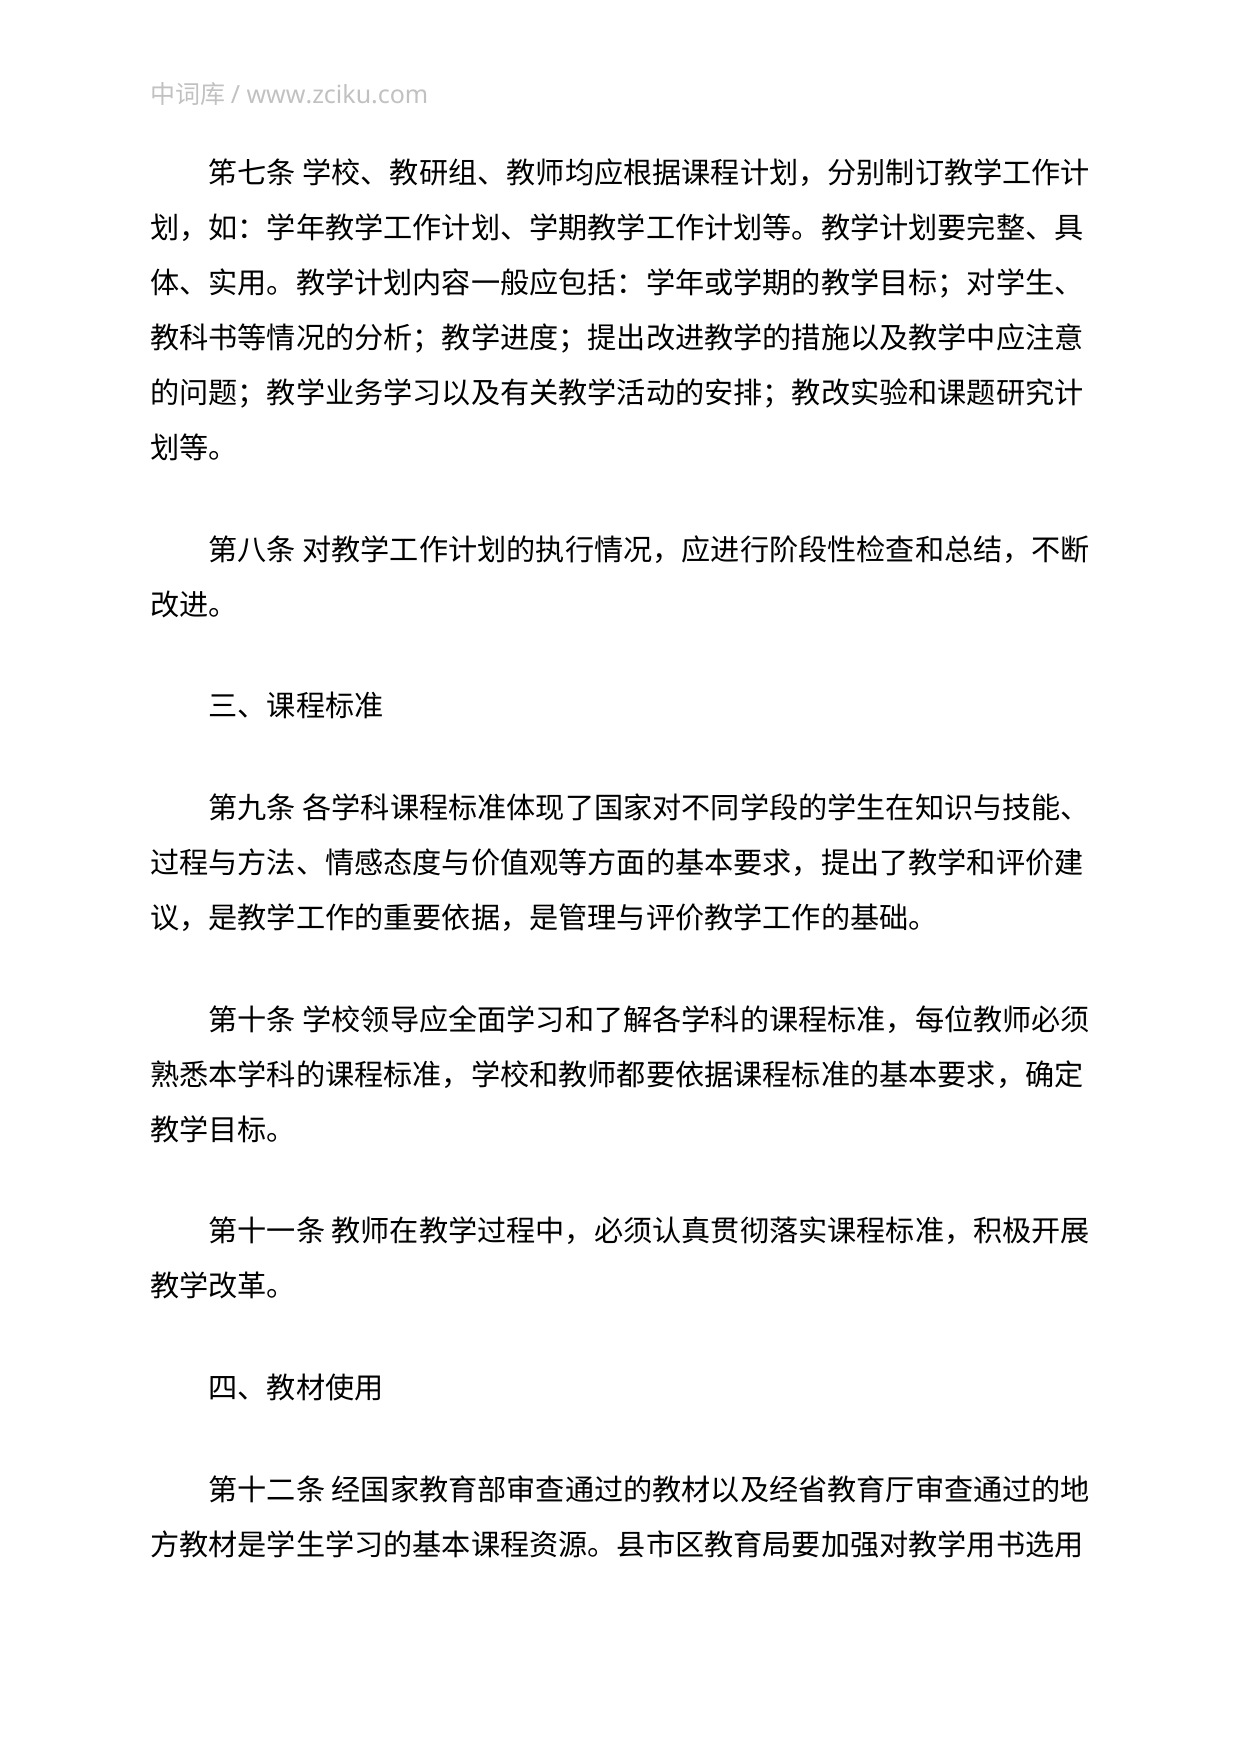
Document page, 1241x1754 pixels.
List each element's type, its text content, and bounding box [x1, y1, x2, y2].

text 第十条 学校领导应全面学习和了解各学科的课程标准，每位教师必须熟悉本学科的课程标准，学校和教师都要依据课程标准的基本要求，确定教学目标。 [150, 996, 1090, 1148]
text 第十一条 教师在教学过程中，必须认真贯彻落实课程标准，积极开展教学改革。 [150, 1208, 1090, 1305]
text 笫七条 学校、教研组、教师均应根据课程计划，分别制订教学工作计划，如：学年教学工作计划、学期教学工作计划等。教学计划要完整、具体、实用。教学计划内容一般应包括：学年或学期的教学目标；对学生、教科书等情况的分析；教学进度；提出改进教学的措施以及教学中应注意的问题；教学业务学习以及有关教学活动的安排；教改实验和课题研究计划等。 [150, 150, 1090, 467]
text 第九条 各学科课程标准体现了国家对不同学段的学生在知识与技能、过程与方法、情感态度与价值观等方面的基本要求，提出了教学和评价建议，是教学工作的重要依据，是管理与评价教学工作的基础。 [150, 785, 1090, 937]
text 三、课程标准 [150, 683, 1090, 725]
text 四、教材使用 [150, 1364, 1090, 1407]
text 第八条 对教学工作计划的执行情况，应进行阶段性检查和总结，不断改进。 [150, 526, 1090, 623]
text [150, 1466, 1090, 1563]
